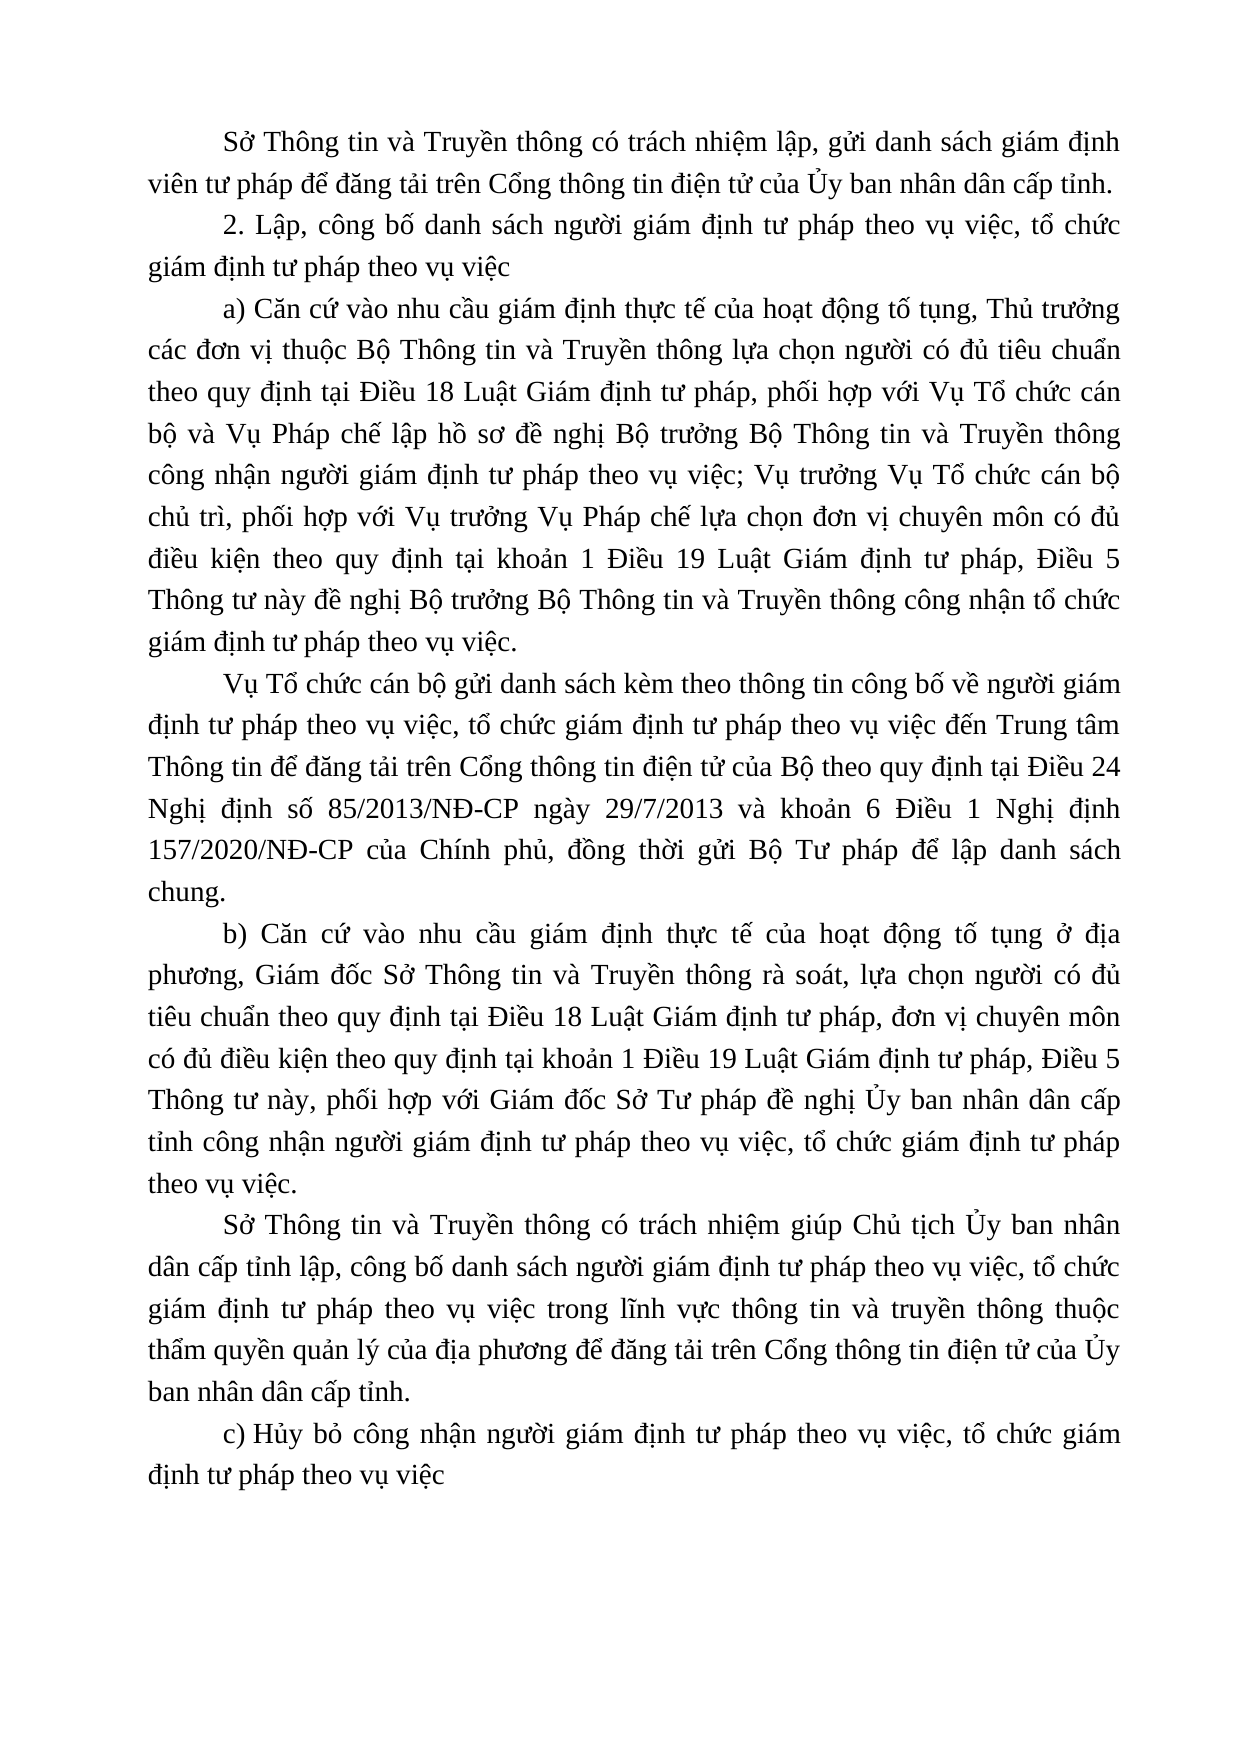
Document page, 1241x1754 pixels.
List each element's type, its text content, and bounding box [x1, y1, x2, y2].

text 2. Lập, công bố danh sách người giám định tư pháp theo vụ việc, tổ chức giám định tư pháp theo vụ việc [148, 201, 1122, 285]
text Sở Thông tin và Truyền thông có trách nhiệm lập, gửi danh sách giám định viên tư pháp để đăng tải trên Cổng thông tin điện tử của Ủy ban nhân dân cấp tỉnh. [148, 118, 1122, 201]
text a) Căn cứ vào nhu cầu giám định thực tế của hoạt động tố tụng, Thủ trưởng các đơn vị thuộc Bộ Thông tin và Truyền thông lựa chọn người có đủ tiêu chuẩn theo quy định tại Điều 18 Luật Giám định tư pháp, phối hợp với Vụ Tổ chức cán bộ và Vụ Pháp chế lập hồ sơ đề nghị Bộ trưởng Bộ Thông tin và Truyền thông công nhận người giám định tư pháp theo vụ việc; Vụ trưởng Vụ Tổ chức cán bộ chủ trì, phối hợp với Vụ trưởng Vụ Pháp chế lựa chọn đơn vị chuyên môn có đủ điều kiện theo quy định tại khoản 1 Điều 19 Luật Giám định tư pháp, Điều 5 Thông tư này đề nghị Bộ trưởng Bộ Thông tin và Truyền thông công nhận tổ chức giám định tư pháp theo vụ việc. [148, 285, 1122, 660]
text b) Căn cứ vào nhu cầu giám định thực tế của hoạt động tố tụng ở địa phương, Giám đốc Sở Thông tin và Truyền thông rà soát, lựa chọn người có đủ tiêu chuẩn theo quy định tại Điều 18 Luật Giám định tư pháp, đơn vị chuyên môn có đủ điều kiện theo quy định tại khoản 1 Điều 19 Luật Giám định tư pháp, Điều 5 Thông tư này, phối hợp với Giám đốc Sở Tư pháp đề nghị Ủy ban nhân dân cấp tỉnh công nhận người giám định tư pháp theo vụ việc, tổ chức giám định tư pháp theo vụ việc. [148, 910, 1122, 1201]
text c) Hủy bỏ công nhận người giám định tư pháp theo vụ việc, tổ chức giám định tư pháp theo vụ việc [148, 1410, 1122, 1493]
text Vụ Tổ chức cán bộ gửi danh sách kèm theo thông tin công bố về người giám định tư pháp theo vụ việc, tổ chức giám định tư pháp theo vụ việc đến Trung tâm Thông tin để đăng tải trên Cổng thông tin điện tử của Bộ theo quy định tại Điều 24 Nghị định số 85/2013/NĐ-CP ngày 29/7/2013 và khoản 6 Điều 1 Nghị định 157/2020/NĐ-CP của Chính phủ, đồng thời gửi Bộ Tư pháp để lập danh sách chung. [148, 660, 1122, 910]
text Sở Thông tin và Truyền thông có trách nhiệm giúp Chủ tịch Ủy ban nhân dân cấp tỉnh lập, công bố danh sách người giám định tư pháp theo vụ việc, tổ chức giám định tư pháp theo vụ việc trong lĩnh vực thông tin và truyền thông thuộc thẩm quyền quản lý của địa phương để đăng tải trên Cổng thông tin điện tử của Ủy ban nhân dân cấp tỉnh. [148, 1201, 1122, 1410]
